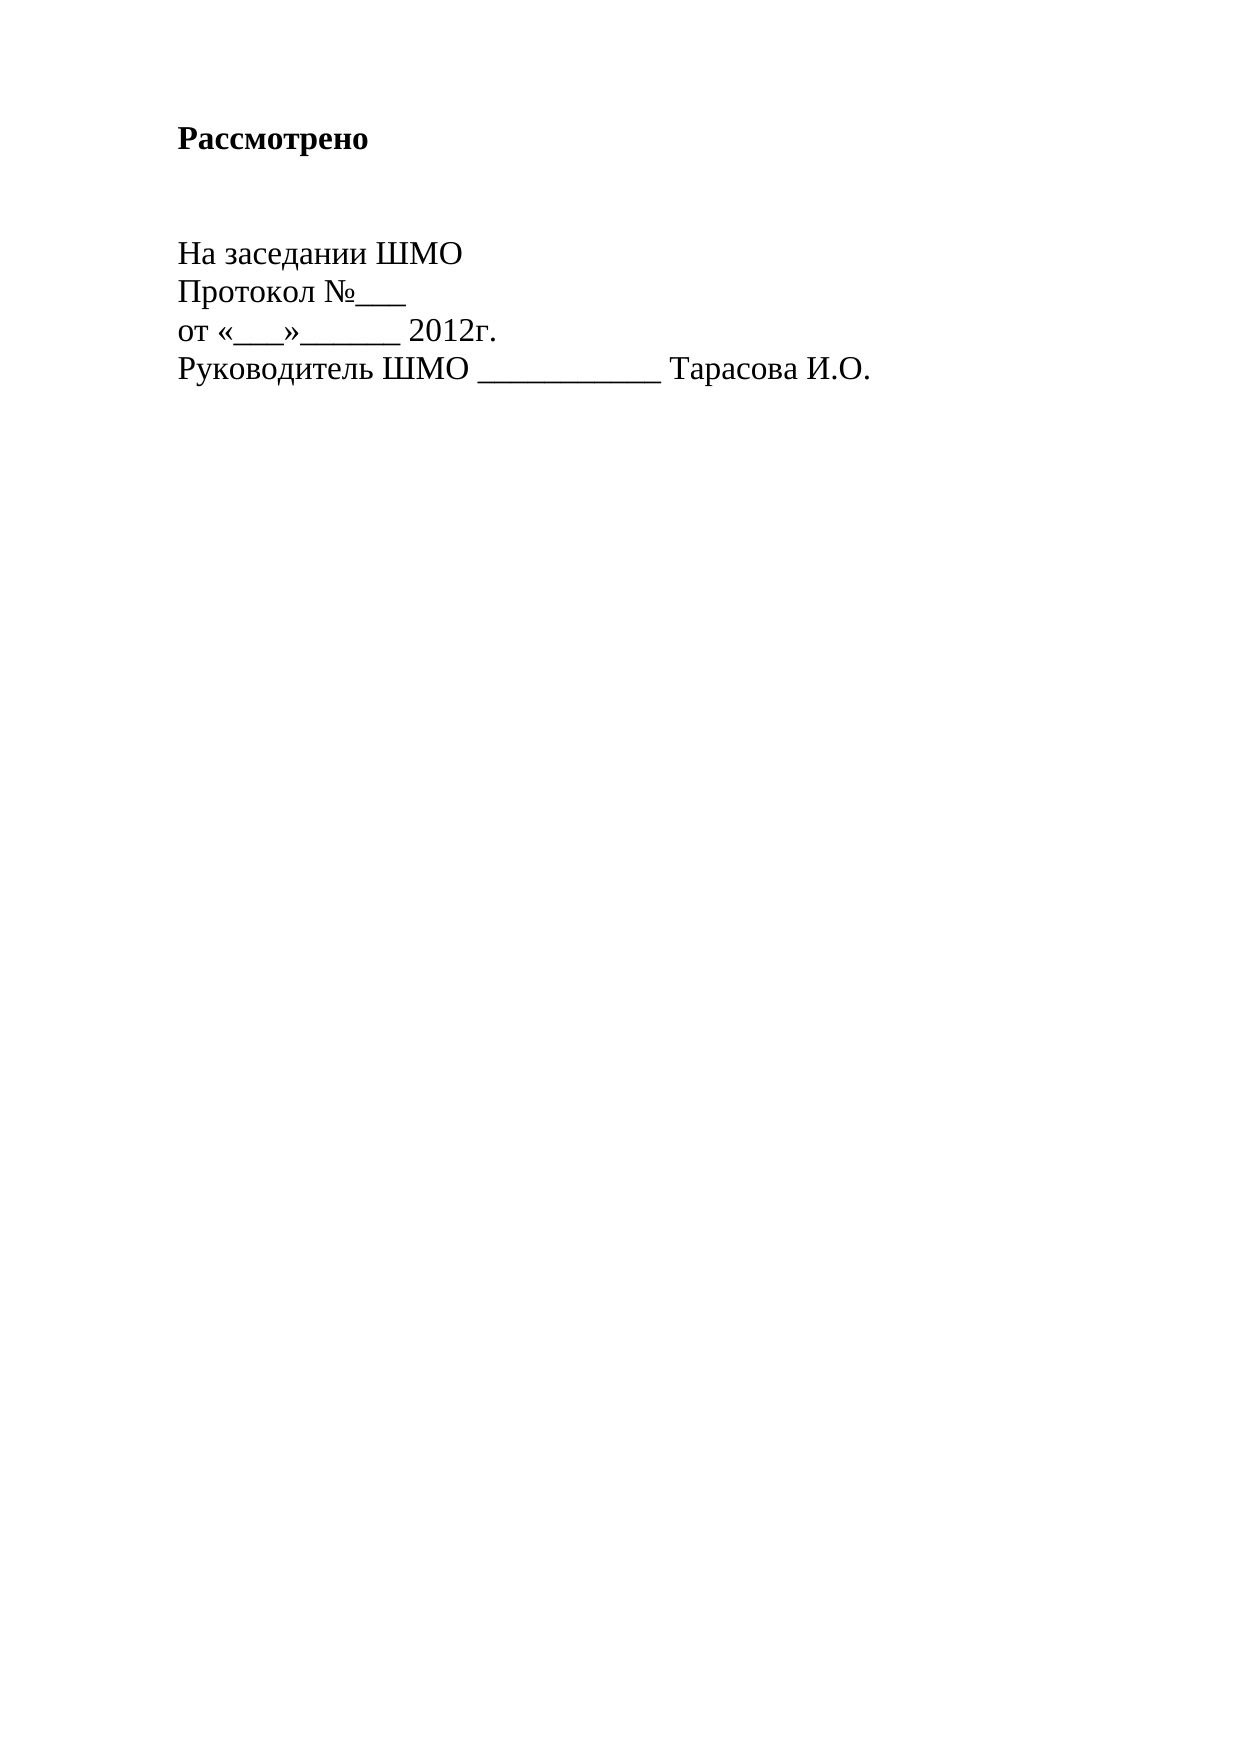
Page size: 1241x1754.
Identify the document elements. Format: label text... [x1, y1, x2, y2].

text Рассмотрено [177, 118, 1152, 156]
text Руководитель ШМО ___________ Тарасова И.О. [177, 348, 1152, 386]
text Протокол №___ [177, 271, 1152, 310]
text от «___»______ 2012г. [177, 310, 1152, 348]
text На заседании ШМО [177, 233, 1152, 271]
